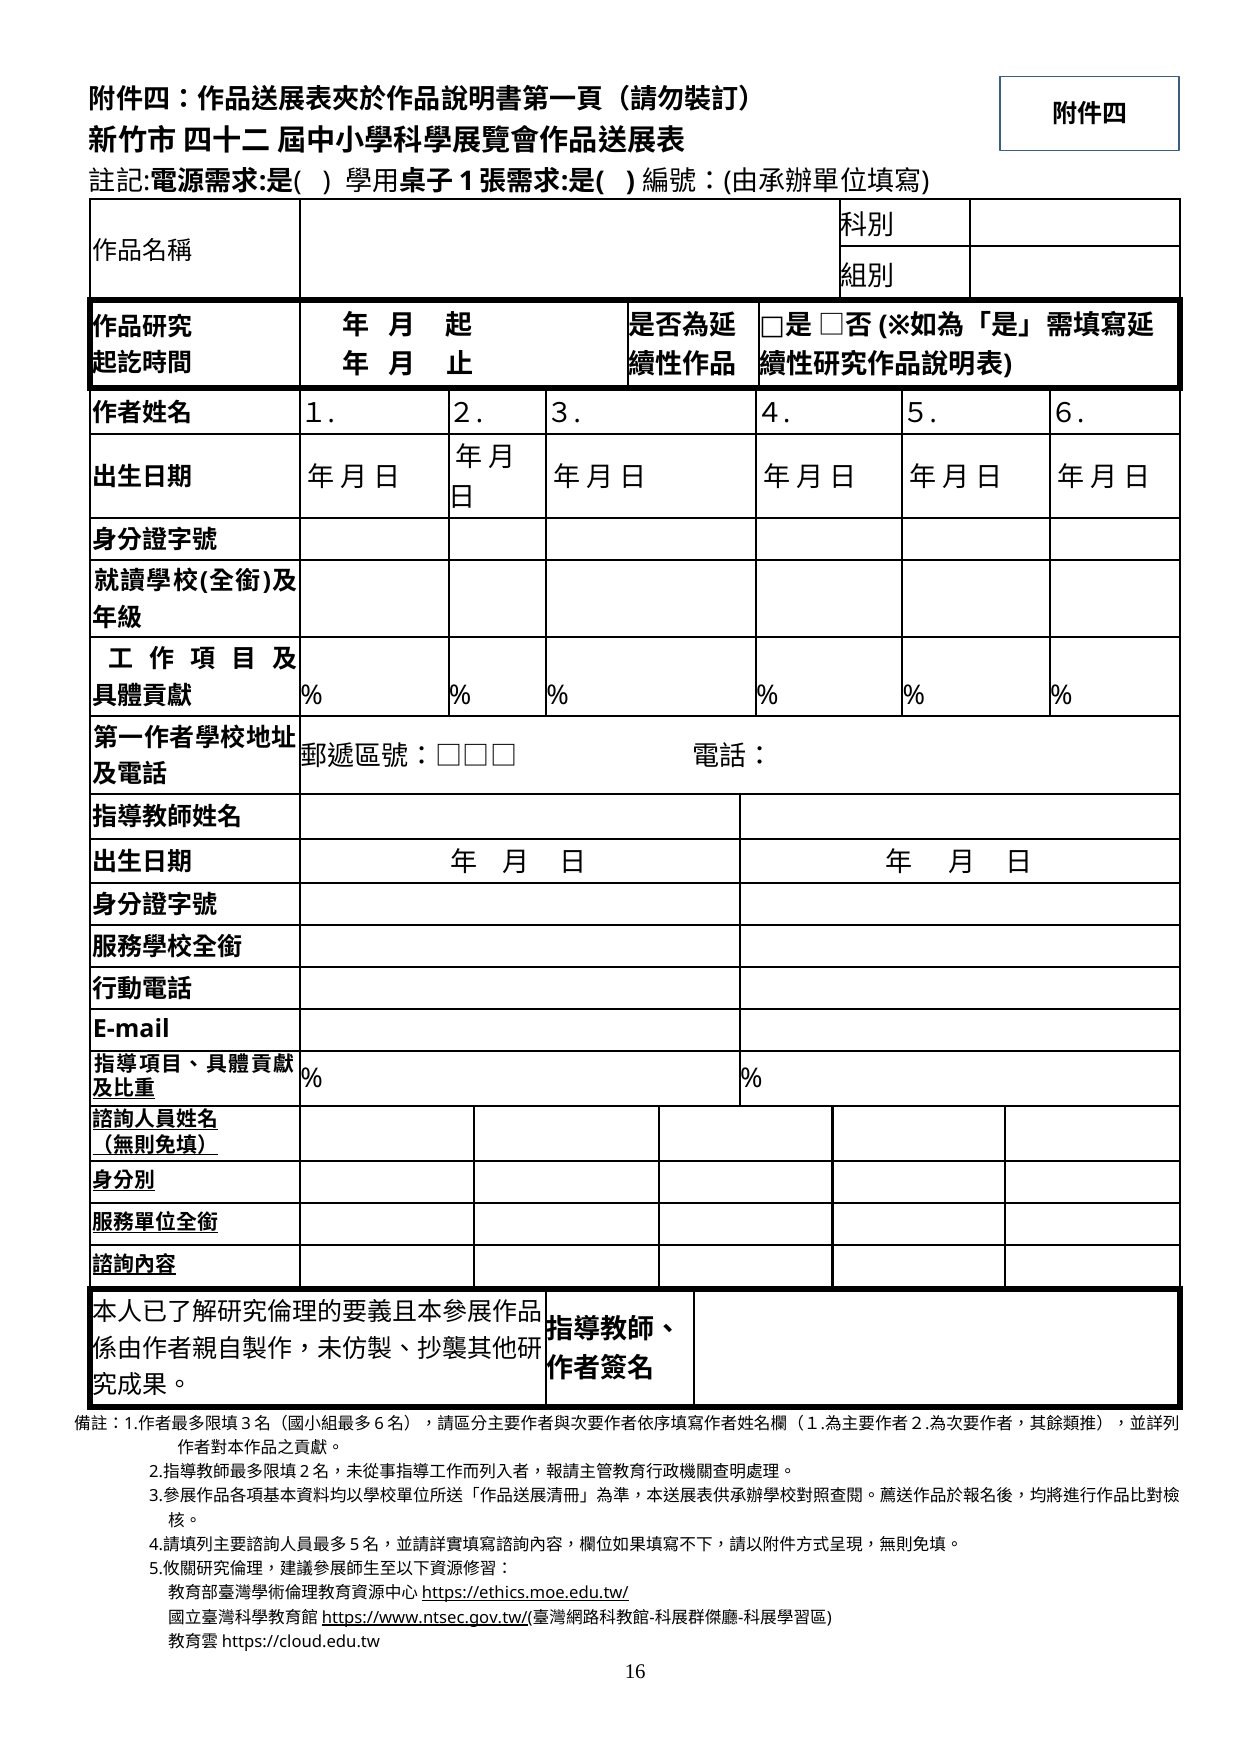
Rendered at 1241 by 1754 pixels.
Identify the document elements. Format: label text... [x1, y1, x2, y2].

table_cell [91, 1162, 299, 1202]
table_cell [91, 1107, 299, 1160]
table_cell [91, 435, 299, 517]
table_cell % [757, 638, 901, 715]
table_cell [450, 391, 545, 433]
table_cell [301, 840, 739, 882]
table_cell [475, 1162, 658, 1202]
table_header [971, 200, 1179, 245]
table_cell [91, 795, 299, 838]
table_cell [741, 840, 1179, 882]
table_header [91, 200, 299, 297]
table_cell [547, 519, 755, 559]
table_cell [301, 1204, 473, 1244]
table_cell [450, 519, 545, 559]
table_cell [93, 1292, 545, 1403]
table_cell [301, 926, 739, 966]
table_cell [834, 1107, 1004, 1160]
table_cell [660, 1162, 831, 1202]
table_cell □ □ [760, 303, 1177, 384]
table_cell [660, 1107, 831, 1160]
table_cell % [450, 638, 545, 715]
table_cell [91, 884, 299, 924]
table_cell [660, 1246, 831, 1286]
table_cell [301, 1162, 473, 1202]
table_header [301, 200, 839, 297]
table_cell [450, 561, 545, 636]
table_cell [301, 435, 448, 517]
table_cell [547, 391, 755, 433]
table_cell [741, 795, 1179, 838]
table_cell [91, 519, 299, 559]
table_cell [971, 247, 1179, 297]
table_cell [834, 1246, 1004, 1286]
table_cell [450, 435, 545, 517]
table_cell [301, 1010, 739, 1049]
table_cell E-mail [91, 1010, 299, 1049]
table_cell [1051, 391, 1179, 433]
table_cell [91, 561, 299, 636]
table_cell % [301, 638, 448, 715]
text https://www.ntsec.gov.tw/ [149, 1604, 1181, 1628]
table_cell [834, 1204, 1004, 1244]
table_cell [1006, 1246, 1179, 1286]
table_cell [91, 926, 299, 966]
table_cell [301, 795, 739, 838]
table_cell [741, 1010, 1179, 1049]
table_cell [1051, 519, 1179, 559]
table_cell % [903, 638, 1049, 715]
table_cell [91, 840, 299, 882]
table_cell [301, 968, 739, 1008]
table_cell [475, 1107, 658, 1160]
table_cell [1006, 1162, 1179, 1202]
table_cell [301, 717, 1179, 792]
table_cell [475, 1246, 658, 1286]
table_cell [903, 519, 1049, 559]
table_cell [91, 1246, 299, 1286]
table_cell % [547, 638, 755, 715]
text https://ethics.moe.edu.tw/ [149, 1579, 1181, 1604]
table_cell [741, 968, 1179, 1008]
table_cell [301, 303, 627, 384]
table_cell [301, 884, 739, 924]
table_cell [903, 391, 1049, 433]
table_cell [903, 561, 1049, 636]
table_cell [834, 1162, 1004, 1202]
table_cell [841, 247, 969, 297]
table_cell [91, 638, 299, 715]
table_cell [547, 1292, 693, 1403]
table_cell [1006, 1107, 1179, 1160]
table_cell [1051, 561, 1179, 636]
table_cell [91, 391, 299, 433]
table_cell [93, 303, 299, 384]
table_cell [91, 1052, 299, 1105]
table_cell [301, 1246, 473, 1286]
table_cell % [301, 1052, 739, 1105]
table_cell [757, 435, 901, 517]
table_cell % [1051, 638, 1179, 715]
table_cell [301, 519, 448, 559]
table_cell [757, 519, 901, 559]
table_cell [629, 303, 758, 384]
table_cell [741, 884, 1179, 924]
table_cell [301, 561, 448, 636]
table_cell [757, 561, 901, 636]
table_cell % [741, 1052, 1179, 1105]
table_cell [301, 391, 448, 433]
table_cell [547, 435, 755, 517]
table_cell [475, 1204, 658, 1244]
table_cell [301, 1107, 473, 1160]
table_header [841, 200, 969, 245]
table_cell [91, 968, 299, 1008]
table_cell [695, 1292, 1177, 1403]
table_cell [1051, 435, 1179, 517]
table_cell [757, 391, 901, 433]
table_cell [1006, 1204, 1179, 1244]
table_cell [91, 717, 299, 792]
table_cell [741, 926, 1179, 966]
table_cell [547, 561, 755, 636]
table_cell [903, 435, 1049, 517]
table_cell [91, 1204, 299, 1244]
table_cell [660, 1204, 831, 1244]
